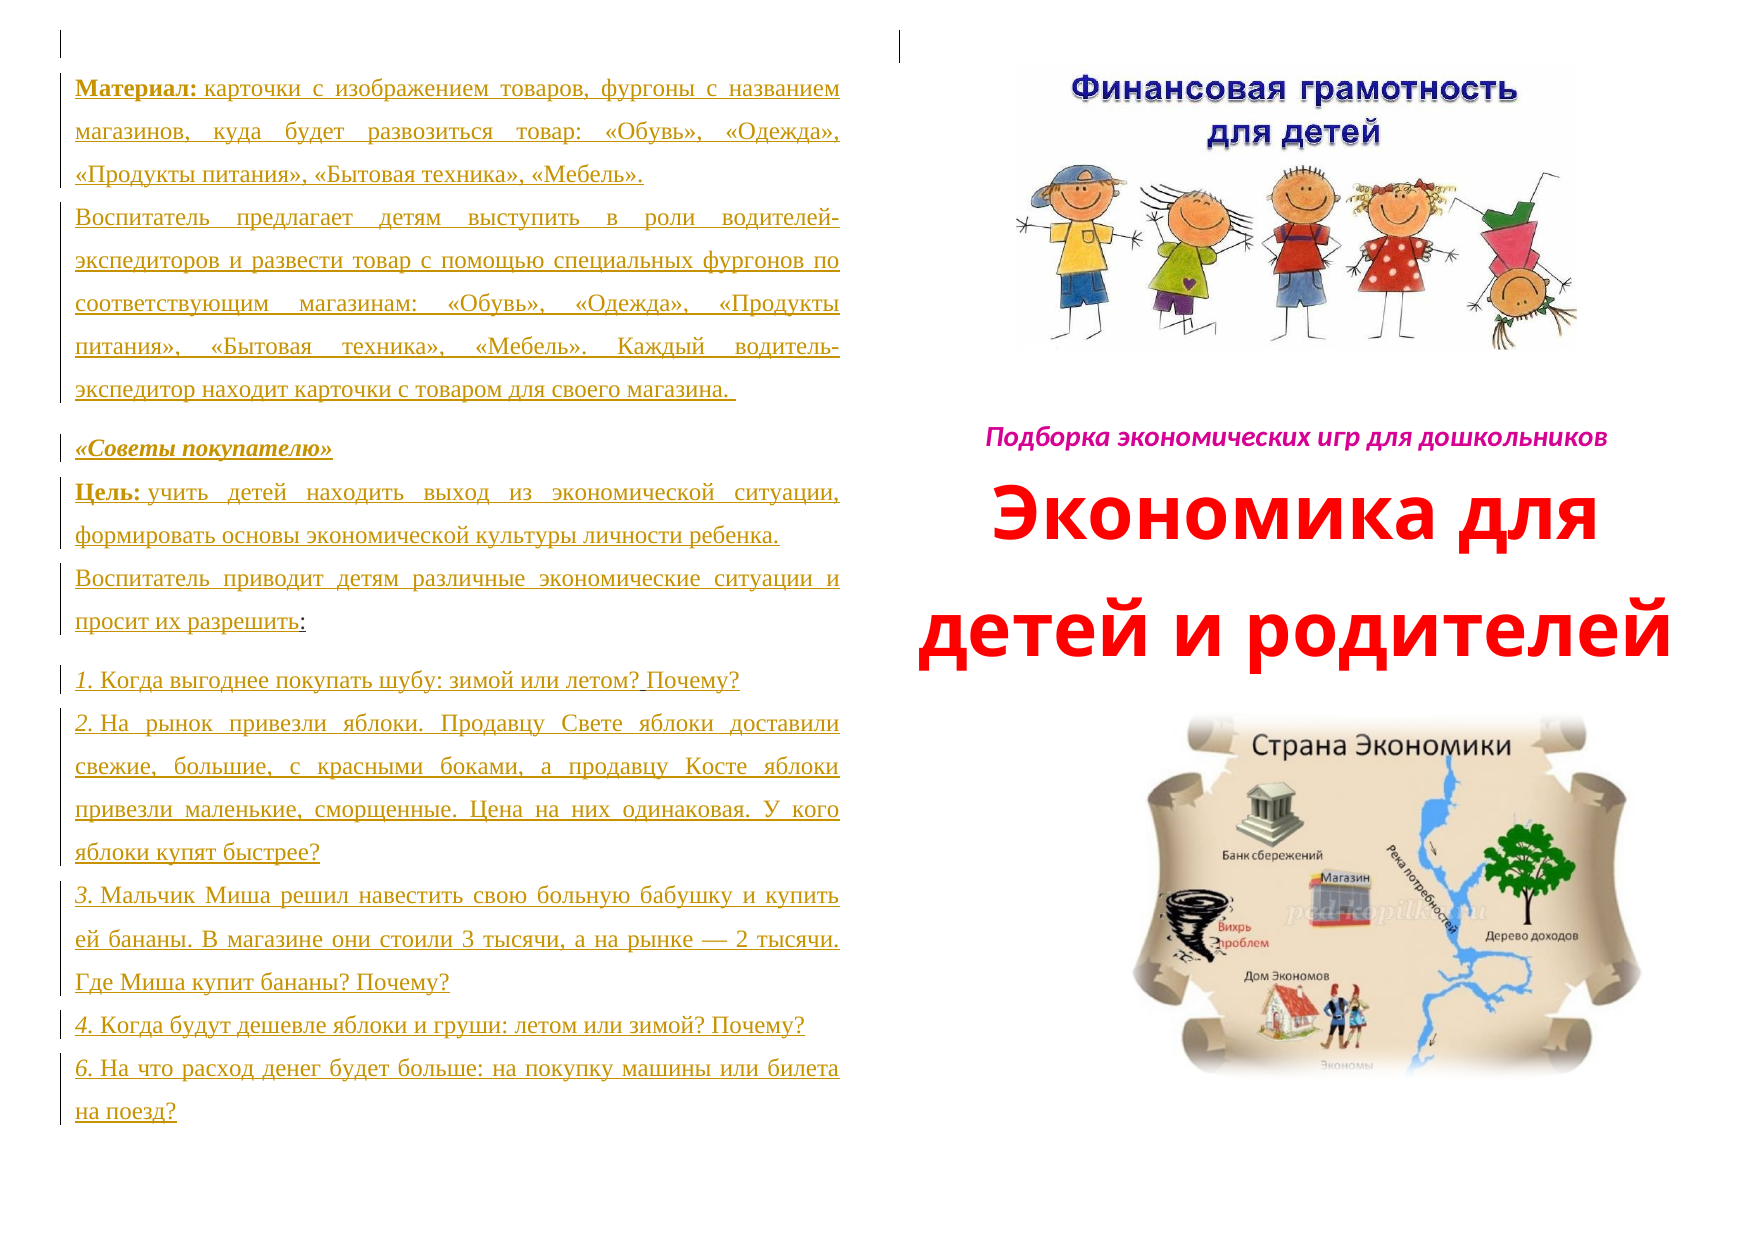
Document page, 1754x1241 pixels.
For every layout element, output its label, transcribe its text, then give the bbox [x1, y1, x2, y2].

text : [75, 589, 840, 635]
picture [1015, 64, 1578, 350]
text : [75, 563, 840, 588]
picture [1152, 744, 1621, 1048]
text Подборка экономических игр для дошкольников [914, 418, 1679, 454]
text Экономика для детей и родителей [914, 459, 1679, 679]
